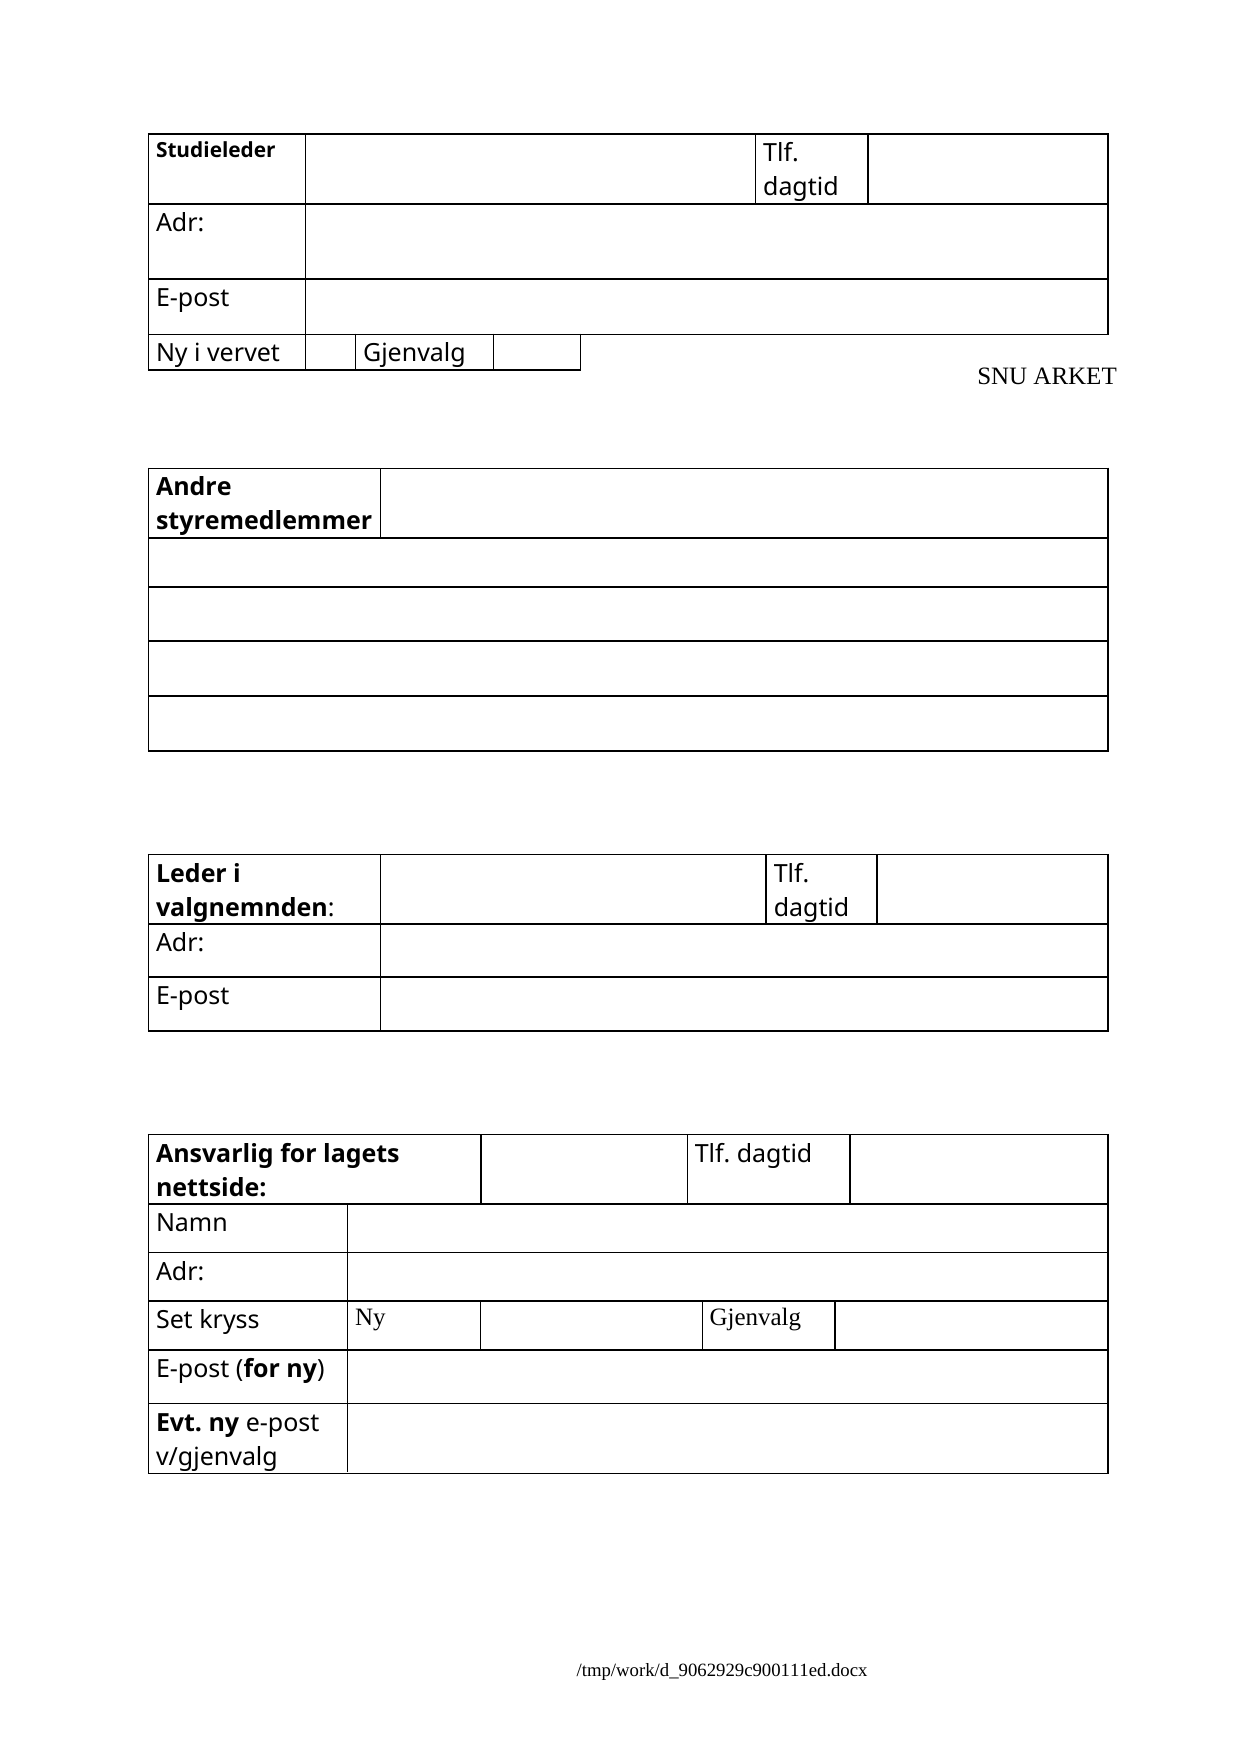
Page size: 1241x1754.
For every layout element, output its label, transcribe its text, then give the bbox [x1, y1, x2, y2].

table_header [869, 135, 1107, 203]
table_header Ansvarlig for lagets nettside: [149, 1135, 480, 1203]
table_cell [306, 205, 1107, 278]
table_cell [149, 539, 1107, 586]
table_cell Gjenvalg [703, 1302, 834, 1349]
table_cell E-post [149, 280, 305, 333]
table_cell Gjenvalg [356, 335, 493, 369]
table_header Leder i valgnemnden: [149, 855, 380, 923]
table_cell [149, 588, 1107, 640]
table_cell [306, 280, 1107, 333]
table_cell [494, 335, 580, 369]
table_cell Adr: [149, 205, 305, 278]
table_header Tlf. dagtid [767, 855, 876, 923]
table_cell [348, 1404, 1107, 1472]
table_cell E-post (for ny) [149, 1351, 347, 1403]
table_header [878, 855, 1107, 923]
table_header Tlf. dagtid [688, 1135, 849, 1203]
table_cell [348, 1205, 1107, 1252]
table_cell E-post [149, 978, 380, 1030]
table_header [306, 135, 755, 203]
table_header Andre styremedlemmer [149, 469, 380, 537]
table_cell Set kryss [149, 1302, 347, 1349]
table_header Tlf. dagtid [756, 135, 867, 203]
table_cell [306, 335, 355, 369]
table_cell [149, 697, 1107, 750]
table_header [381, 469, 1107, 537]
table_cell Adr: [149, 1253, 347, 1300]
table_cell Ny i vervet [149, 335, 305, 369]
table_header [482, 1135, 687, 1203]
table_cell Ny [348, 1302, 480, 1349]
table_header [381, 855, 765, 923]
table_cell Namn [149, 1205, 347, 1252]
table_cell Evt. ny e-post v/gjenvalg [149, 1404, 347, 1472]
table_cell Adr: [149, 925, 380, 976]
table_cell [348, 1351, 1107, 1403]
table_cell [481, 1302, 702, 1349]
table_cell [381, 925, 1107, 976]
table_cell [149, 642, 1107, 695]
table_header [851, 1135, 1107, 1203]
table_cell [348, 1253, 1107, 1300]
table_cell [836, 1302, 1107, 1349]
table_cell [381, 978, 1107, 1030]
table_header Studieleder [149, 135, 305, 203]
